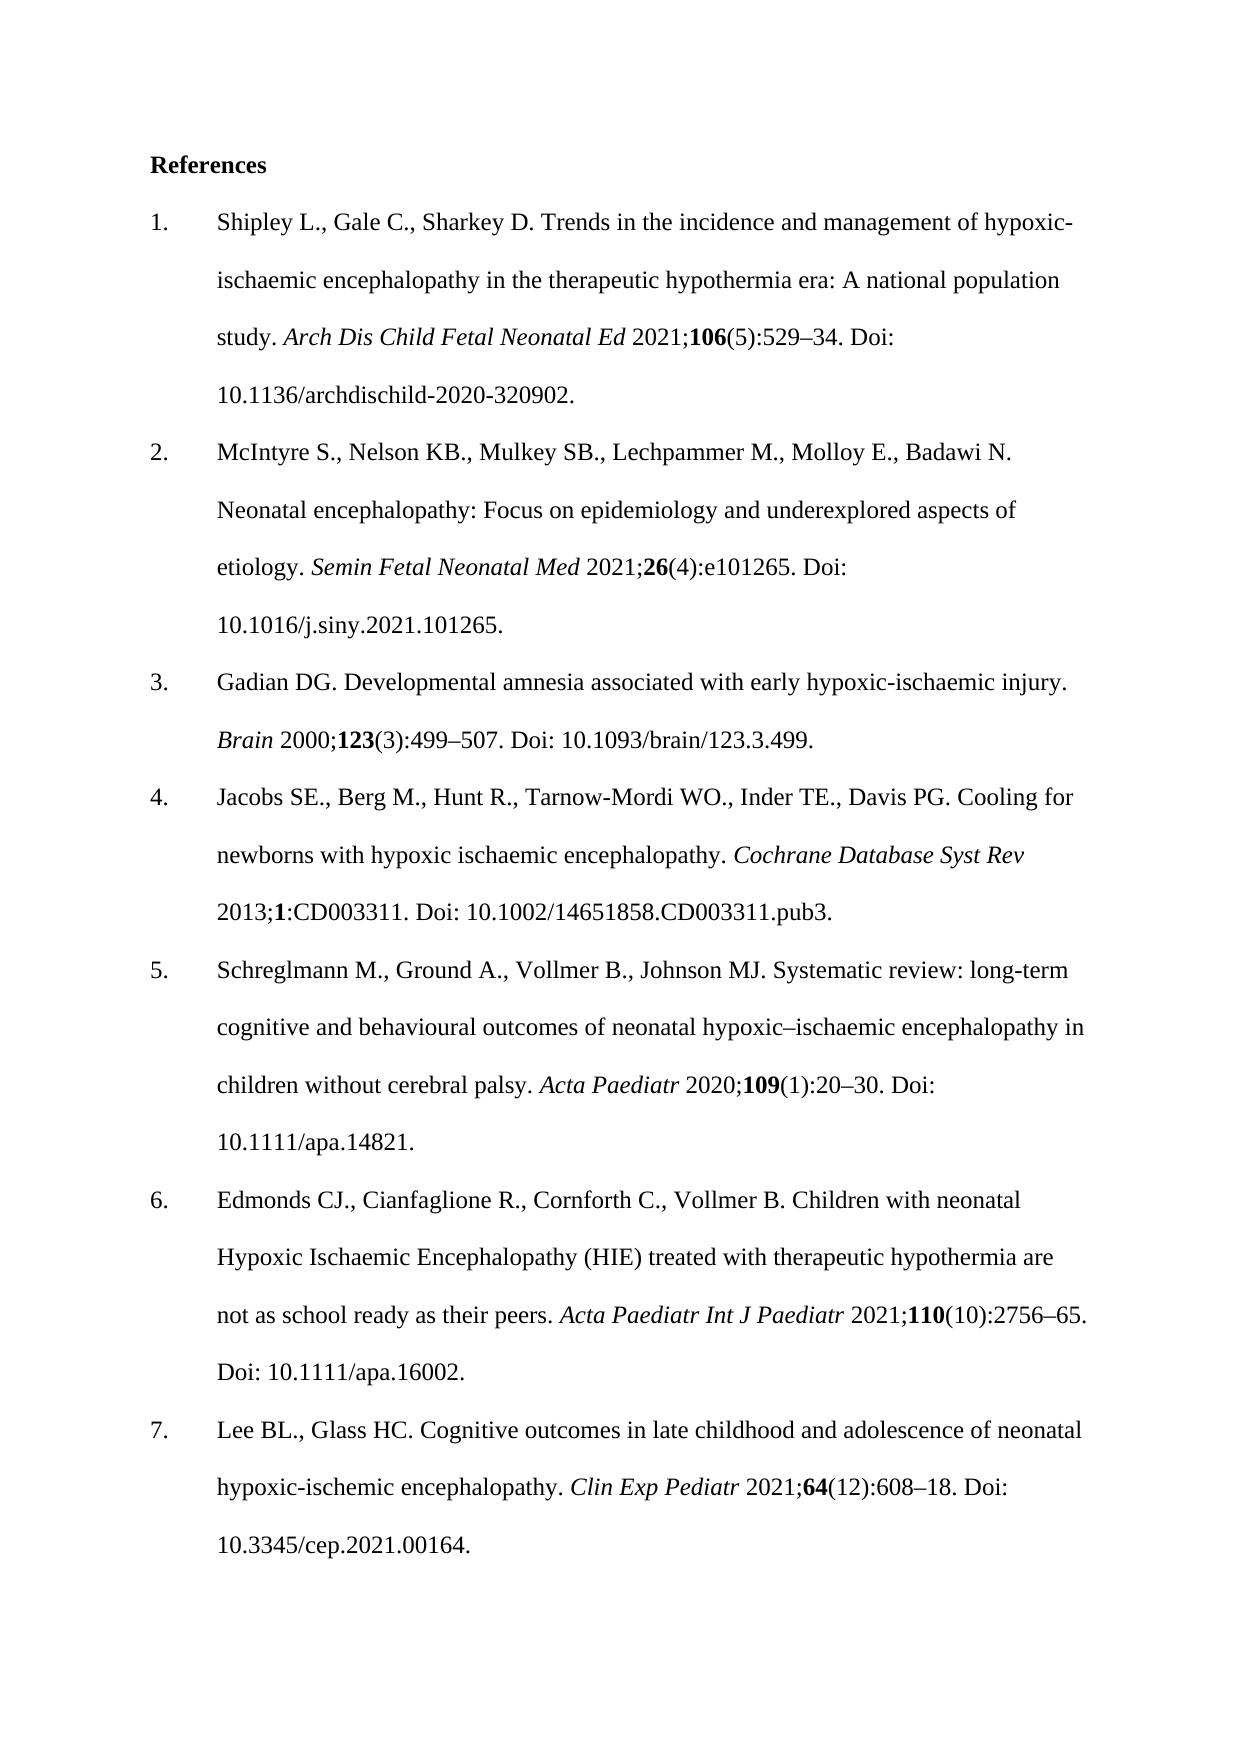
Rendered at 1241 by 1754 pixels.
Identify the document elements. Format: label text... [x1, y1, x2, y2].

text References [150, 150, 1090, 179]
text 5. Schreglmann M., Ground A., Vollmer B., Johnson MJ. Systematic review: long‐term cognitive and behavioural outcomes of neonatal hypoxic–ischaemic encephalopathy in children without cerebral palsy. Acta Paediatr 2020;109(1):20–30. Doi: 10.1111/apa.14821. [150, 955, 1090, 1156]
text 6. Edmonds CJ., Cianfaglione R., Cornforth C., Vollmer B. Children with neonatal Hypoxic Ischaemic Encephalopathy (HIE) treated with therapeutic hypothermia are not as school ready as their peers. Acta Paediatr Int J Paediatr 2021;110(10):2756–65. Doi: 10.1111/apa.16002. [150, 1185, 1090, 1386]
text 1. Shipley L., Gale C., Sharkey D. Trends in the incidence and management of hypoxic-ischaemic encephalopathy in the therapeutic hypothermia era: A national population study. Arch Dis Child Fetal Neonatal Ed 2021;106(5):529–34. Doi: 10.1136/archdischild-2020-320902. [150, 207, 1090, 409]
text 7. Lee BL., Glass HC. Cognitive outcomes in late childhood and adolescence of neonatal hypoxic-ischemic encephalopathy. Clin Exp Pediatr 2021;64(12):608–18. Doi: 10.3345/cep.2021.00164. [150, 1415, 1090, 1559]
text 3. Gadian DG. Developmental amnesia associated with early hypoxic-ischaemic injury. Brain 2000;123(3):499–507. Doi: 10.1093/brain/123.3.499. [150, 667, 1090, 754]
text 4. Jacobs SE., Berg M., Hunt R., Tarnow-Mordi WO., Inder TE., Davis PG. Cooling for newborns with hypoxic ischaemic encephalopathy. Cochrane Database Syst Rev 2013;1:CD003311. Doi: 10.1002/14651858.CD003311.pub3. [150, 782, 1090, 926]
text 2. McIntyre S., Nelson KB., Mulkey SB., Lechpammer M., Molloy E., Badawi N. Neonatal encephalopathy: Focus on epidemiology and underexplored aspects of etiology. Semin Fetal Neonatal Med 2021;26(4):e101265. Doi: 10.1016/j.siny.2021.101265. [150, 437, 1090, 639]
